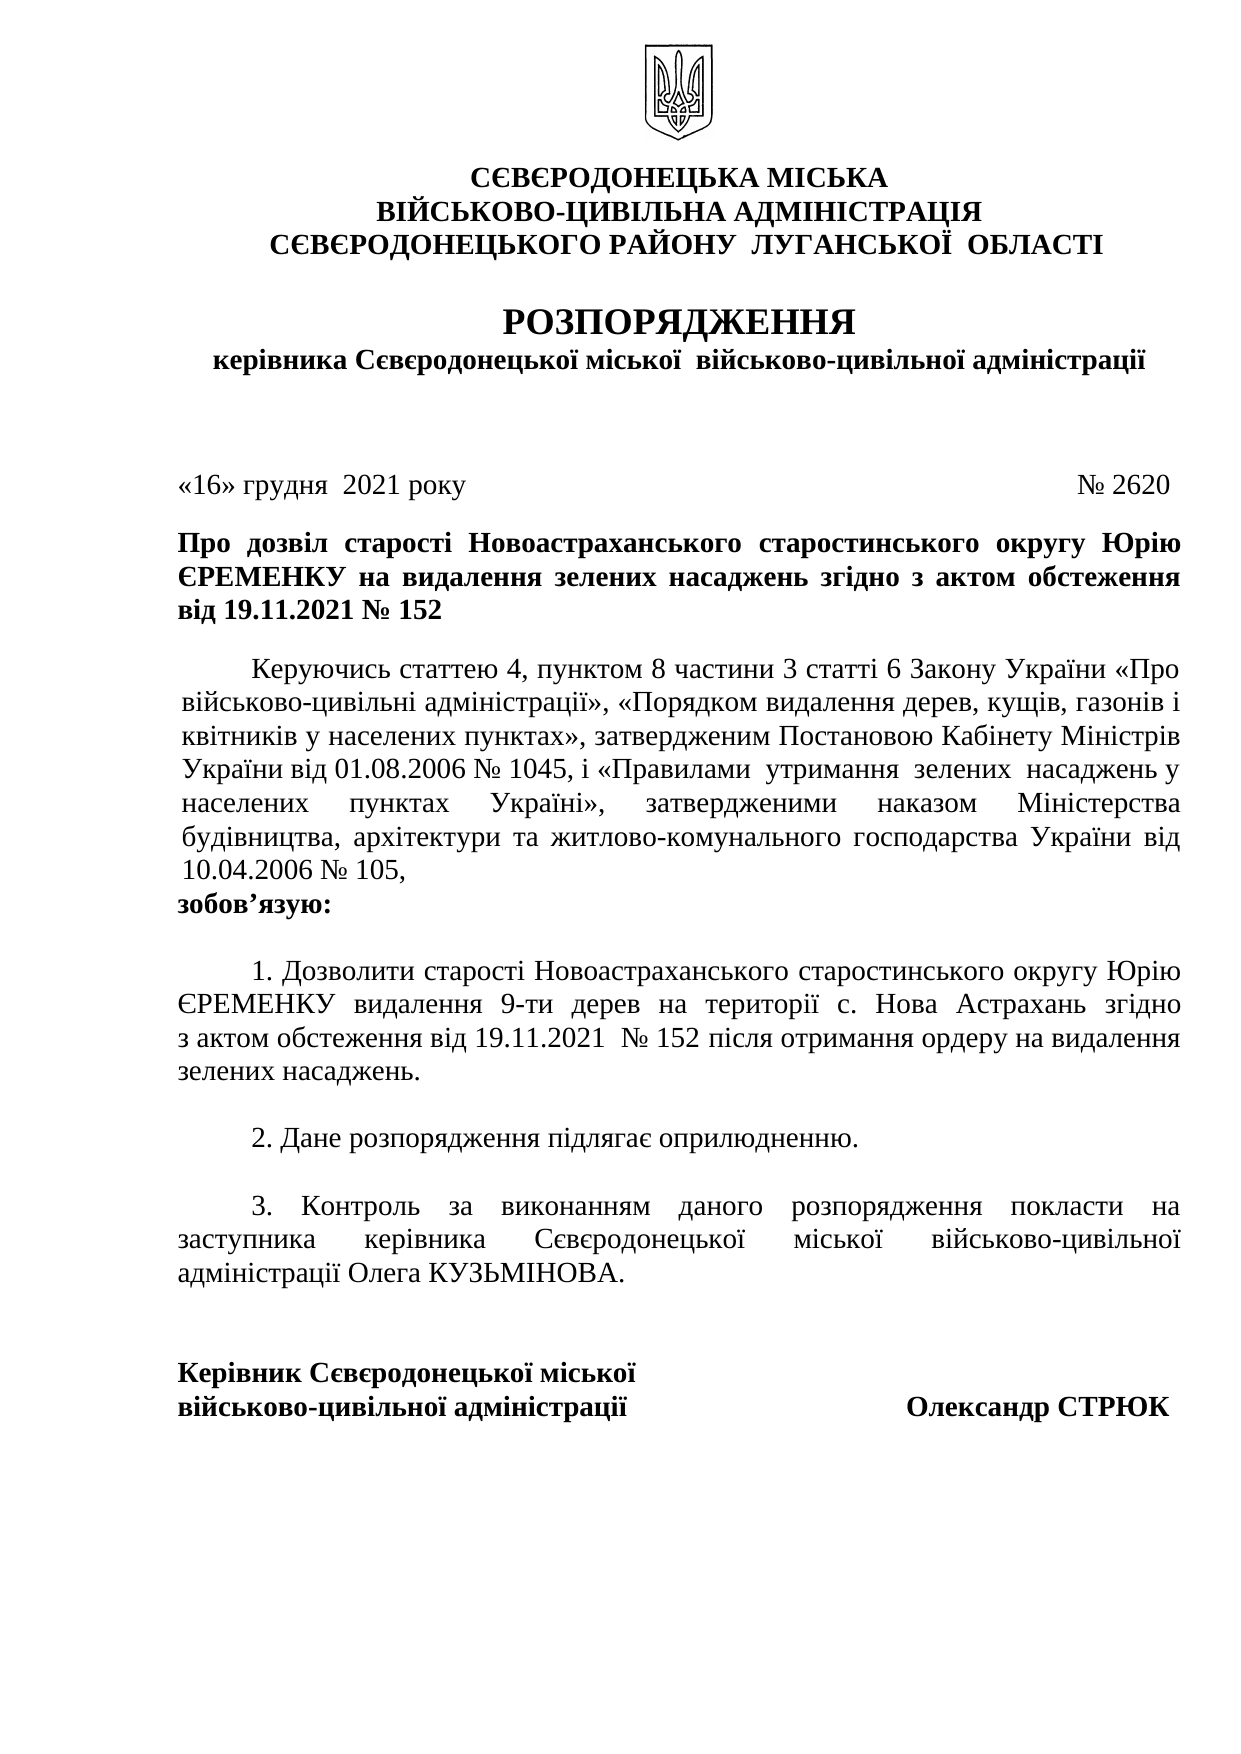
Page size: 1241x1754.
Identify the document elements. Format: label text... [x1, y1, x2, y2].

text зобов’язую: [177, 886, 1181, 919]
text Керуючись статтею 4, пунктом 8 частини 3 статті 6 Закону України «Про військово-цивільні адміністрації», «Порядком видалення дерев, кущів, газонів і квітників у населених пунктах», затвердженим Постановою Кабінету Міністрів України від 01.08.2006 № 1045, і «Правилами утримання зелених насаджень у населених пунктах Україні», затвердженими наказом Міністерства будівництва, архітектури та житлово-комунального господарства України від 10.04.2006 № 105, [181, 651, 1181, 886]
text 2. Дане розпорядження підлягає оприлюдненню. [177, 1121, 1181, 1154]
text СЄВЄРОДОНЕЦЬКОГО РАЙОНУ ЛУГАНСЬКОЇ ОБЛАСТІ [177, 227, 1181, 261]
title РОЗПОРЯДЖЕННЯ [177, 299, 1181, 342]
text Про дозвіл старості Новоастраханського старостинського округу Юрію ЄРЕМЕНКУ на видалення зелених насаджень згідно з актом обстеження від 19.11.2021 № 152 [177, 525, 1181, 626]
text військово-цивільної адміністрації Олександр СТРЮК [177, 1389, 1181, 1422]
text «16» грудня 2021 року № 2620 [177, 467, 1181, 500]
text 1. Дозволити старості Новоастраханського старостинського округу Юрію ЄРЕМЕНКУ видалення 9-ти дерев на території с. Нова Астрахань згідно з актом обстеження від 19.11.2021 № 152 після отримання ордеру на видалення зелених насаджень. [177, 953, 1181, 1087]
text СЄВЄРОДОНЕЦЬКА МІСЬКА [177, 160, 1181, 194]
text Керівник Сєвєродонецької міської [177, 1355, 1181, 1389]
text керівника Сєвєродонецької міської військово-цивільної адміністрації [177, 342, 1181, 376]
text ВІЙСЬКОВО-ЦИВІЛЬНА АДМІНІСТРАЦІЯ [177, 194, 1181, 227]
text 3. Контроль за виконанням даного розпорядження покласти на заступника керівника Сєвєродонецької міської військово-цивільної адміністрації Олега КУЗЬМІНОВА. [177, 1188, 1181, 1288]
